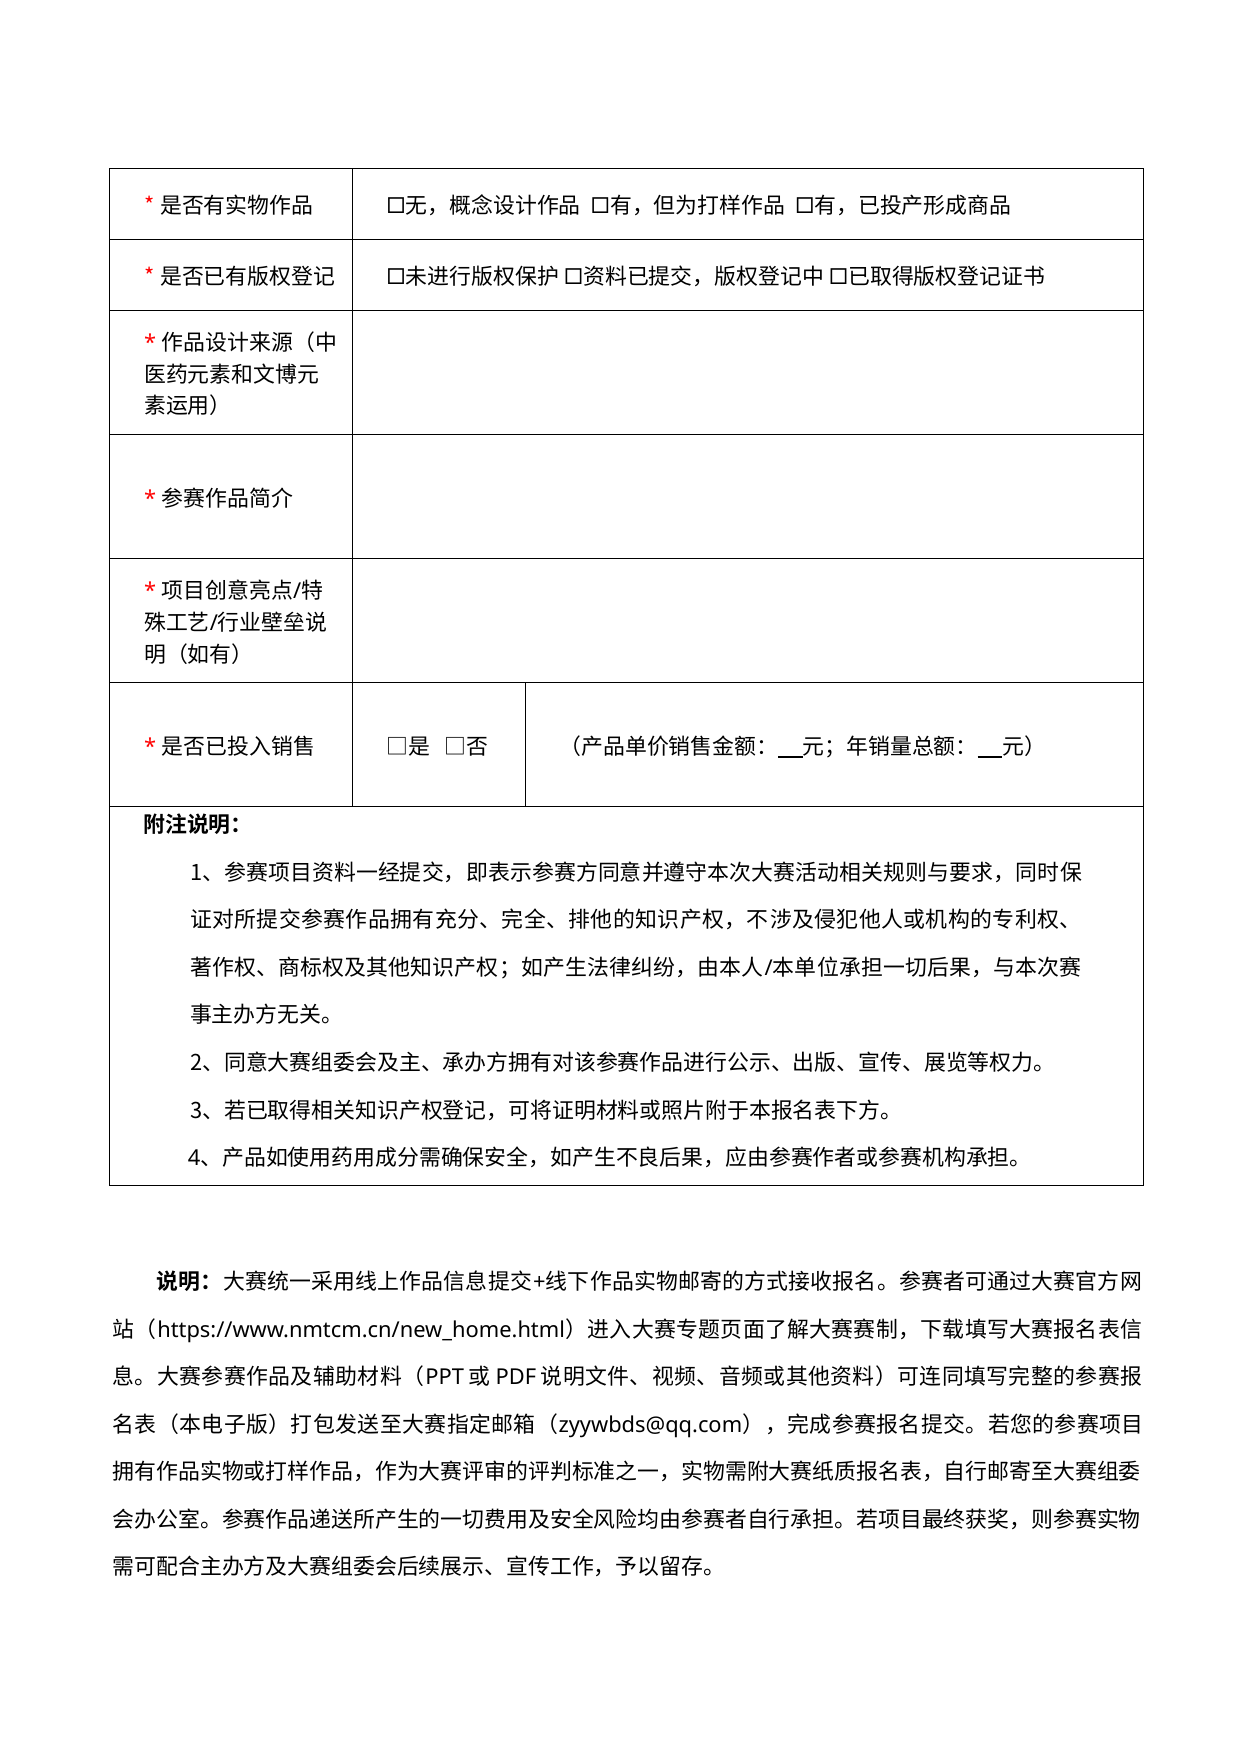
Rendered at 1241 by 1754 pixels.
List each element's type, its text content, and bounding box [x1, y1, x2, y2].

table_cell * 项目创意亮点/特殊工艺/行业壁垒说明（如有） [110, 559, 352, 682]
table_cell [353, 559, 1143, 682]
table_cell * 作品设计来源（中医药元素和文博元素运用） [110, 311, 352, 434]
text 说明：大赛统一采用线上作品信息提交+线下作品实物邮寄的方式接收报名。参赛者可通过大赛官方网站（https://www.nmtcm.cn/new_home.html）进入大赛专题页面了解大赛赛制，下载填写大赛报名表信息。大赛参赛作品及辅助材料（PPT或PDF说明文件、视频、音频或其他资料）可连同填写完整的参赛报名表（本电子版）打包发送至大赛指定邮箱（zyywbds@qq.com），完成参赛报名提交。若您的参赛项目拥有作品实物或打样作品，作为大赛评审的评判标准之一，实物需附大赛纸质报名表，自行邮寄至大赛组委会办公室。参赛作品递送所产生的一切费用及安全风险均由参赛者自行承担。若项目最终获奖，则参赛实物需可配合主办方及大赛组委会后续展示、宣传工作，予以留存。 [112, 1264, 1143, 1581]
table_cell * 参赛作品简介 [110, 435, 352, 558]
table_cell [353, 311, 1143, 434]
table_cell □是 □否 [353, 683, 525, 806]
table_cell 未进行版权保护 资料已提交，版权登记中 已取得版权登记证书 [353, 240, 1143, 310]
table_cell （产品单价销售金额： 元；年销量总额： 元） [526, 683, 1143, 806]
table_cell * 是否已投入销售 [110, 683, 352, 806]
table_cell 附注说明： 1、参赛项目资料一经提交，即表示参赛方同意并遵守本次大赛活动相关规则与要求，同时保证对所提交参赛作品拥有充分、完全、排他的知识产权，不涉及侵犯他人或机构的专利权、著作权、商标权及其他知识产权；如产生法律纠纷，由本人/本单位承担一切后果，与本次赛事主办方无关。 2、同意大赛组委会及主、承办方拥有对该参赛作品进行公示、出版、宣传、展览等权力。 3、若已取得相关知识产权登记，可将证明材料或照片附于本报名表下方。 4、产品如使用药用成分需确保安全，如产生不良后果，应由参赛作者或参赛机构承担。 [110, 807, 1143, 1185]
table_cell [353, 435, 1143, 558]
table_cell * 是否已有版权登记 [110, 240, 352, 310]
table_cell * 是否有实物作品 [110, 169, 352, 239]
table_cell 无，概念设计作品 有，但为打样作品 有，已投产形成商品 [353, 169, 1143, 239]
